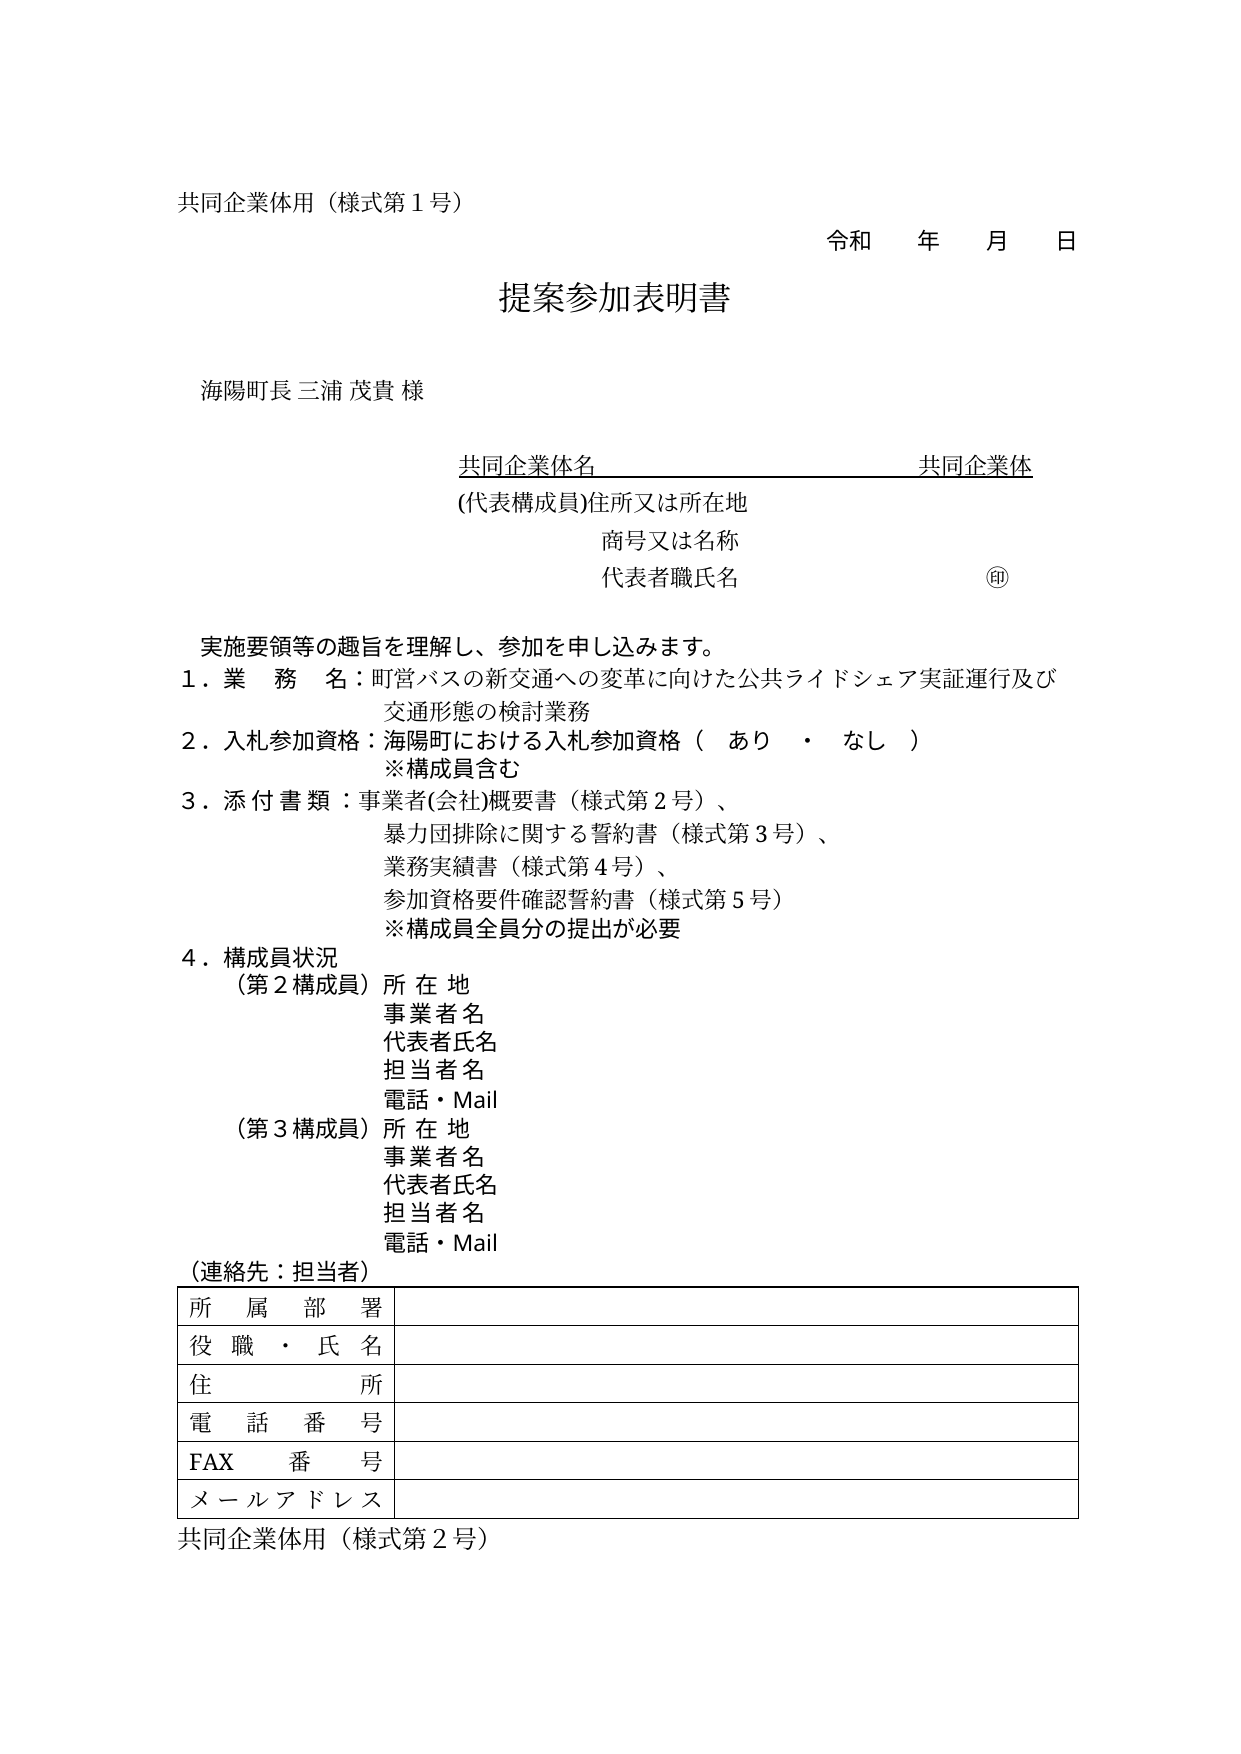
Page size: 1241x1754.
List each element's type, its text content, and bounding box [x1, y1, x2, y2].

text 交通形態の検討業務 [177, 694, 1078, 727]
text 代表者氏名 [177, 1028, 1078, 1056]
text 代表者職氏名 ㊞ [177, 558, 1078, 596]
text 事業者名 [177, 1000, 1078, 1028]
table_cell [395, 1326, 1078, 1363]
table_cell 住 所 [178, 1365, 394, 1402]
table_cell 電話番号 [178, 1403, 394, 1441]
text 商号又は名称 [177, 521, 1053, 558]
text 参加資格要件確認誓約書（様式第5号） [177, 882, 1078, 916]
text （第２構成員）所在地 [177, 972, 1078, 1000]
table_cell [395, 1365, 1078, 1402]
text 共同企業体名 共同企業体 [177, 446, 1093, 483]
text 電話・Mail [177, 1227, 1078, 1258]
table_cell [395, 1442, 1078, 1479]
table_header [395, 1288, 1078, 1325]
text 提案参加表明書 [177, 258, 1053, 333]
text ※構成員全員分の提出が必要 [177, 916, 1078, 944]
text (代表構成員)住所又は所在地 [177, 483, 1053, 521]
table_cell [395, 1480, 1078, 1518]
text 電話・Mail [177, 1084, 1078, 1115]
text 海陽町長 三浦 茂貴 様 [177, 371, 1053, 408]
table_cell [395, 1403, 1078, 1441]
table_cell メールアドレス [178, 1480, 394, 1518]
text （連絡先：担当者） [177, 1258, 1078, 1286]
text 代表者氏名 [177, 1171, 1078, 1199]
text １．業 務 名：町営バスの新交通への変革に向けた公共ライドシェア実証運行及び [177, 661, 1078, 694]
table_cell 役職・氏名 [178, 1326, 394, 1363]
text 事業者名 [177, 1143, 1078, 1171]
text 業務実績書（様式第4号）、 [177, 849, 1078, 882]
table_cell FAX番号 [178, 1442, 394, 1479]
text 共同企業体用（様式第１号） [177, 183, 1078, 221]
text ２．入札参加資格：海陽町における入札参加資格（ あり ・ なし ） [177, 727, 1078, 755]
text 暴力団排除に関する誓約書（様式第3号）、 [177, 816, 1078, 849]
text 担当者名 [177, 1199, 1078, 1227]
text （第３構成員）所在地 [177, 1115, 1078, 1143]
text ４．構成員状況 [177, 944, 1078, 972]
table_header 所属部署 [178, 1288, 394, 1325]
text ３．添 付 書 類 ：事業者(会社)概要書（様式第2号）、 [177, 783, 1078, 816]
text 令和 年 月 日 [177, 221, 1078, 258]
text ※構成員含む [177, 755, 1078, 783]
text 共同企業体用（様式第２号） [177, 1519, 1078, 1556]
text 担当者名 [177, 1056, 1078, 1084]
text 実施要領等の趣旨を理解し、参加を申し込みます。 [177, 633, 1078, 661]
